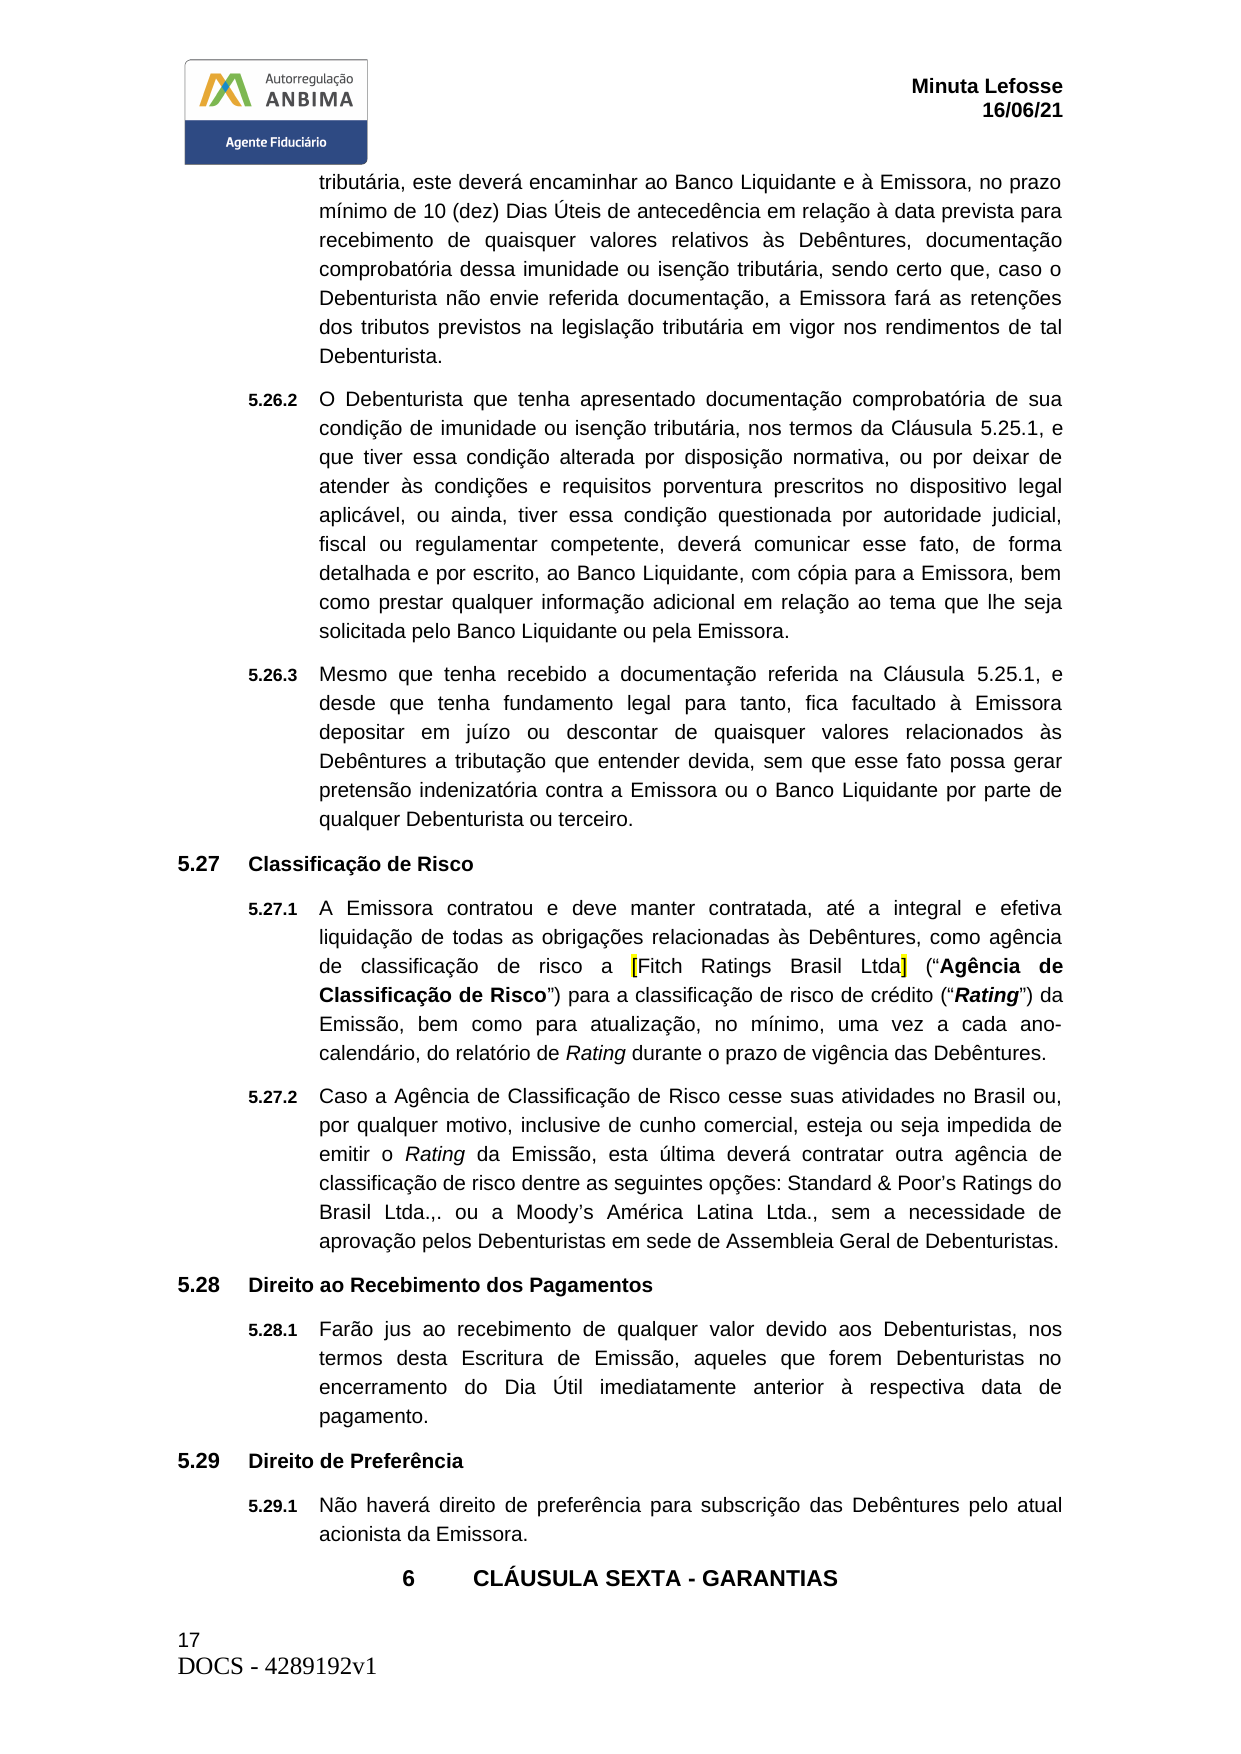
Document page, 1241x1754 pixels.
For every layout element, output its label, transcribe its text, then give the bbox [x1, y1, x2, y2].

text Direito ao Recebimento dos Pagamentos [177, 1272, 1063, 1297]
text Direito de Preferência [177, 1448, 1063, 1473]
picture [184, 59, 368, 165]
text CLÁUSULA SEXTA - GARANTIAS [177, 1565, 1063, 1591]
text Caso a Agência de Classificação de Risco cesse suas atividades no Brasil ou, por qualquer motivo, inclusive de cunho comercial, esteja ou seja impedida de emitir o Rating da Emissão, esta última deverá contratar outra agência de classificação de risco dentre as seguintes opções: Standard & Poor’s Ratings do Brasil Ltda.,. ou a Moody’s América Latina Ltda., sem a necessidade de aprovação pelos Debenturistas em sede de Assembleia Geral de Debenturistas. [248, 1084, 1063, 1253]
text Classificação de Risco [177, 851, 1063, 876]
text Não haverá direito de preferência para subscrição das Debêntures pelo atual acionista da Emissora. [248, 1493, 1063, 1546]
text O Debenturista que tenha apresentado documentação comprobatória de sua condição de imunidade ou isenção tributária, nos termos da Cláusula 5.25.1, e que tiver essa condição alterada por disposição normativa, ou por deixar de atender às condições e requisitos porventura prescritos no dispositivo legal aplicável, ou ainda, tiver essa condição questionada por autoridade judicial, fiscal ou regulamentar competente, deverá comunicar esse fato, de forma detalhada e por escrito, ao Banco Liquidante, com cópia para a Emissora, bem como prestar qualquer informação adicional em relação ao tema que lhe seja solicitada pelo Banco Liquidante ou pela Emissora. [248, 387, 1063, 643]
text Mesmo que tenha recebido a documentação referida na Cláusula 5.25.1, e desde que tenha fundamento legal para tanto, fica facultado à Emissora depositar em juízo ou descontar de quaisquer valores relacionados às Debêntures a tributação que entender devida, sem que esse fato possa gerar pretensão indenizatória contra a Emissora ou o Banco Liquidante por parte de qualquer Debenturista ou terceiro. [248, 662, 1063, 831]
text A Emissora contratou e deve manter contratada, até a integral e efetiva liquidação de todas as obrigações relacionadas às Debêntures, como agência de classificação de risco a [Fitch Ratings Brasil Ltda] (“Agência de Classificação de Risco”) para a classificação de risco de crédito (“Rating”) da Emissão, bem como para atualização, no mínimo, uma vez a cada ano-calendário, do relatório de Rating durante o prazo de vigência das Debêntures. [248, 896, 1063, 1064]
text Farão jus ao recebimento de qualquer valor devido aos Debenturistas, nos termos desta Escritura de Emissão, aqueles que forem Debenturistas no encerramento do Dia Útil imediatamente anterior à respectiva data de pagamento. [248, 1317, 1063, 1428]
